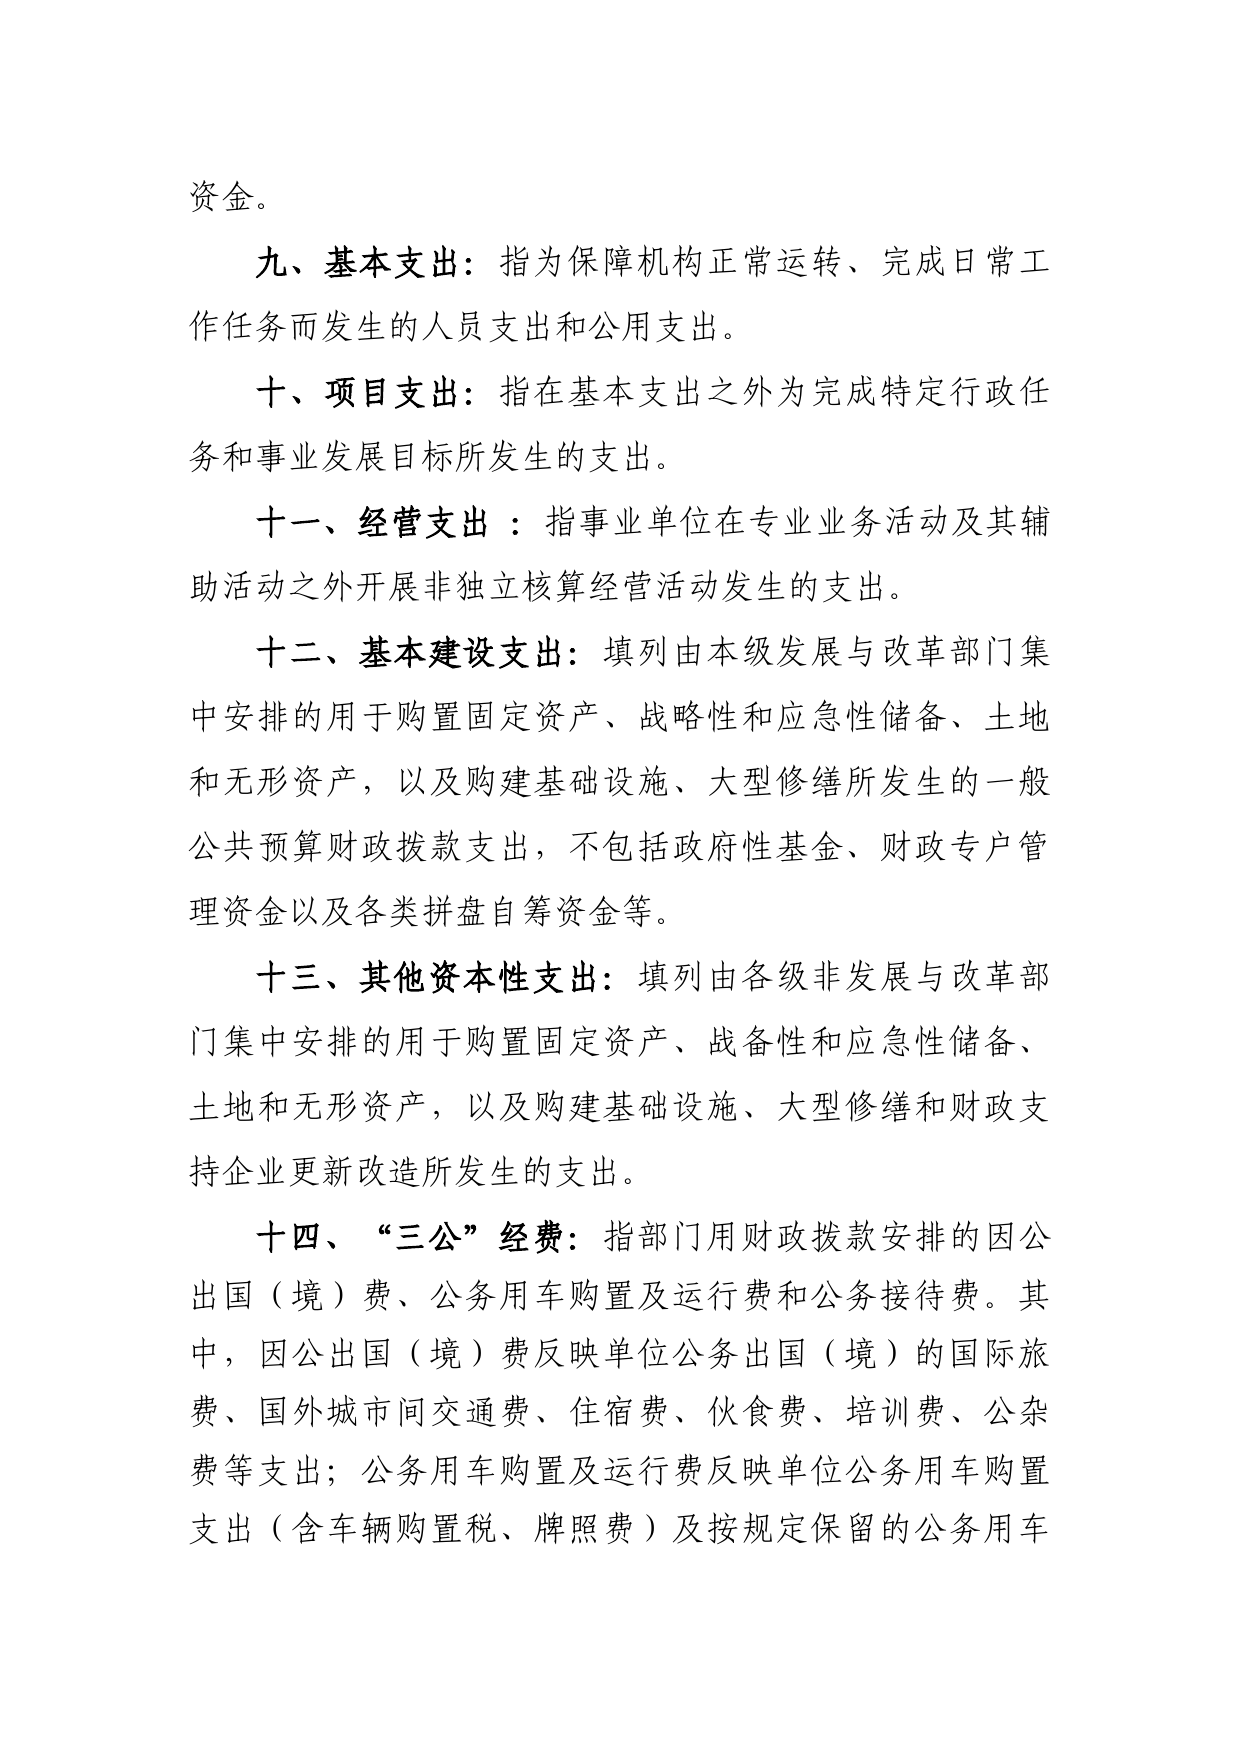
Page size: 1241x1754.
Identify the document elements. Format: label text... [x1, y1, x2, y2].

text 十二、基本建设支出：填列由本级发展与改革部门集中安排的用于购置固定资产、战略性和应急性储备、土地和无形资产，以及购建基础设施、大型修缮所发生的一般公共预算财政拨款支出，不包括政府性基金、财政专户管理资金以及各类拼盘自筹资金等。 [187, 617, 1053, 942]
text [187, 1202, 1053, 1552]
text 十一、经营支出 ：指事业单位在专业业务活动及其辅助活动之外开展非独立核算经营活动发生的支出。 [187, 487, 1053, 617]
text 十三、其他资本性支出：填列由各级非发展与改革部门集中安排的用于购置固定资产、战备性和应急性储备、土地和无形资产，以及购建基础设施、大型修缮和财政支持企业更新改造所发生的支出。 [187, 942, 1053, 1202]
text 十、项目支出：指在基本支出之外为完成特定行政任务和事业发展目标所发生的支出。 [187, 357, 1053, 487]
list 九、基本支出：指为保障机构正常运转、完成日常工作任务而发生的人员支出和公用支出。 [187, 227, 1053, 357]
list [187, 162, 1053, 227]
